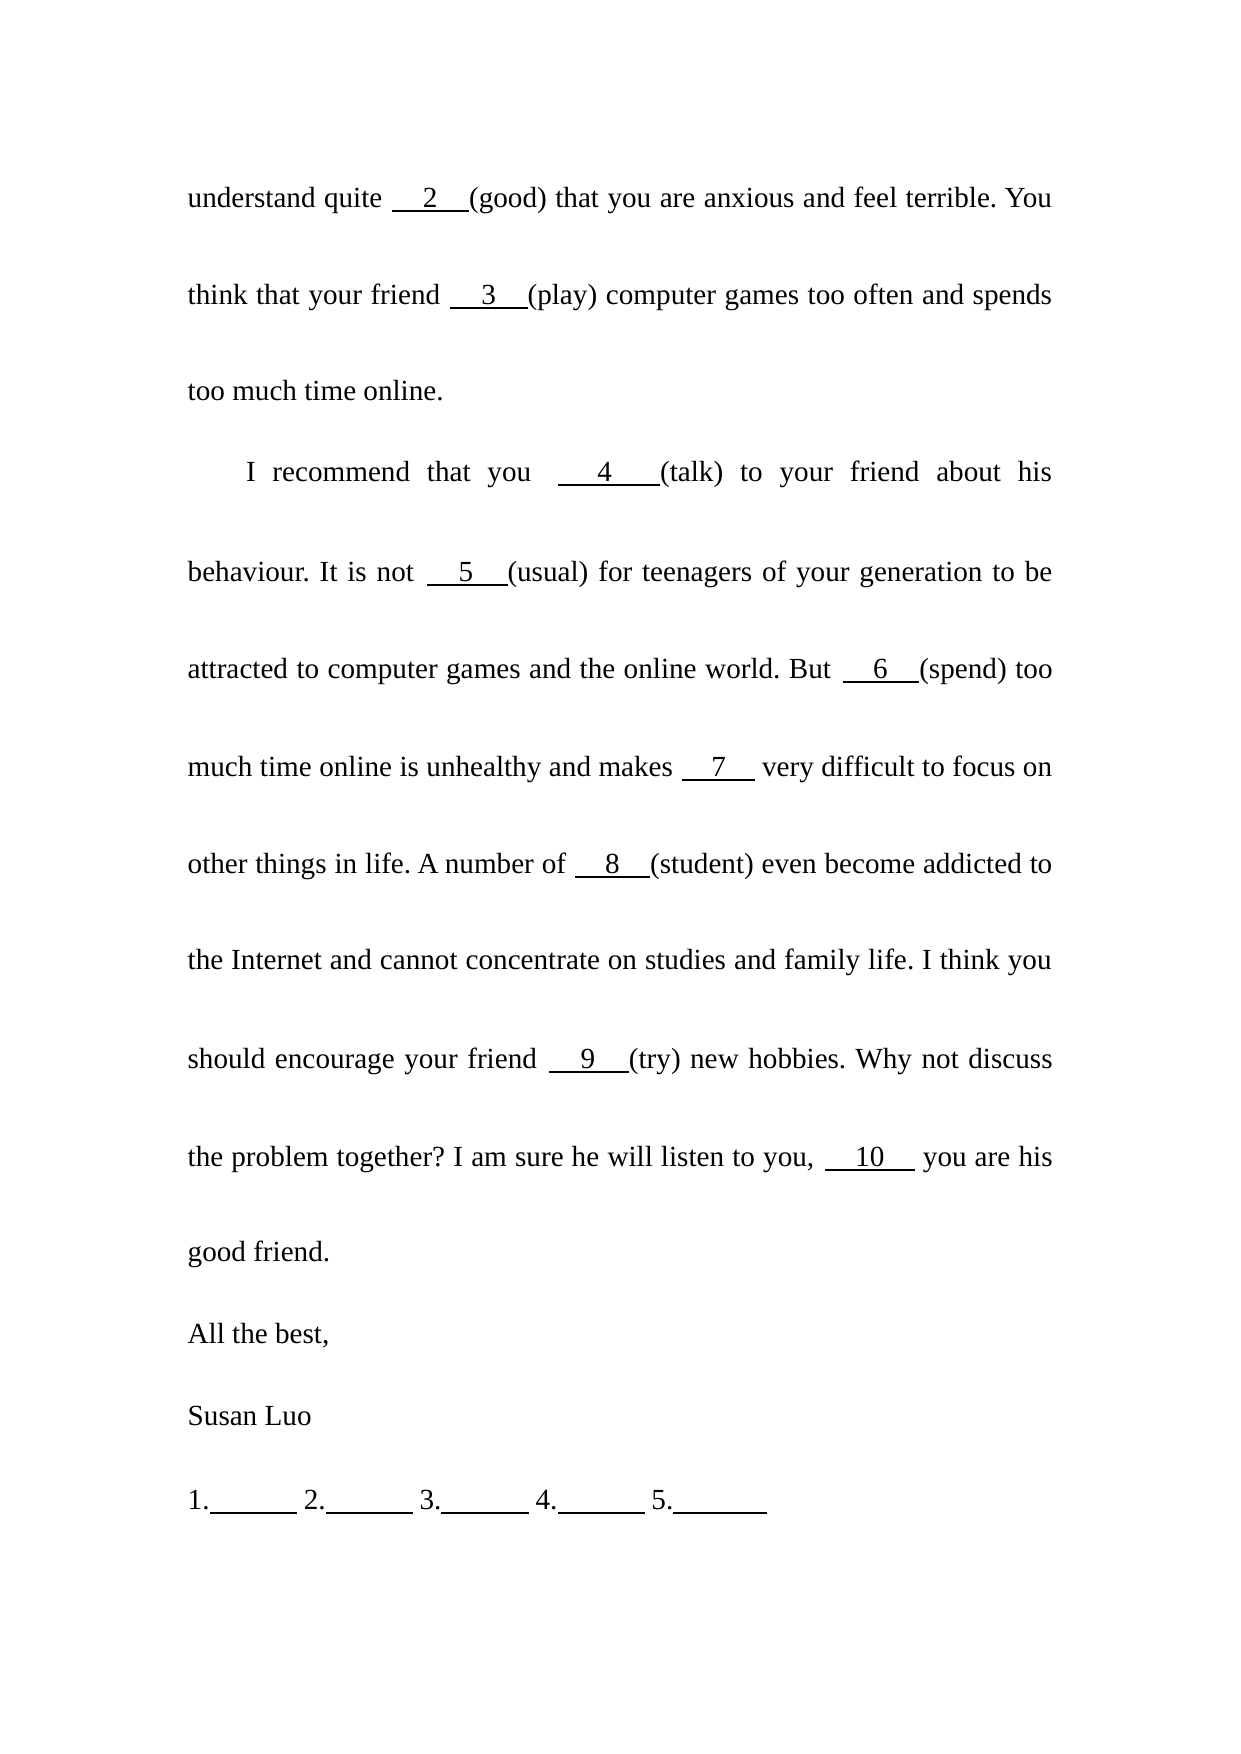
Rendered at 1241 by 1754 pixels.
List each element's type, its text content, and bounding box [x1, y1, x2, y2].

text All the best, [187, 1301, 1053, 1366]
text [187, 162, 1053, 422]
text I recommend that you 4 (talk) to your friend about his behaviour. It is not 5 (usual) for teenagers of your generation to be attracted to computer games and the online world. But 6 (spend) too much time online is unhealthy and makes 7 very difficult to focus on other things in life. A number of 8 (student) even become addicted to the Internet and cannot concentrate on studies and family life. I think you should encourage your friend 9 (try) new hobbies. Why not discuss the problem together? I am sure he will listen to you, 10 you are his good friend. [187, 439, 1053, 1284]
text Susan Luo [187, 1382, 1053, 1447]
text 1. 2. 3. 4. 5. [187, 1464, 1053, 1529]
